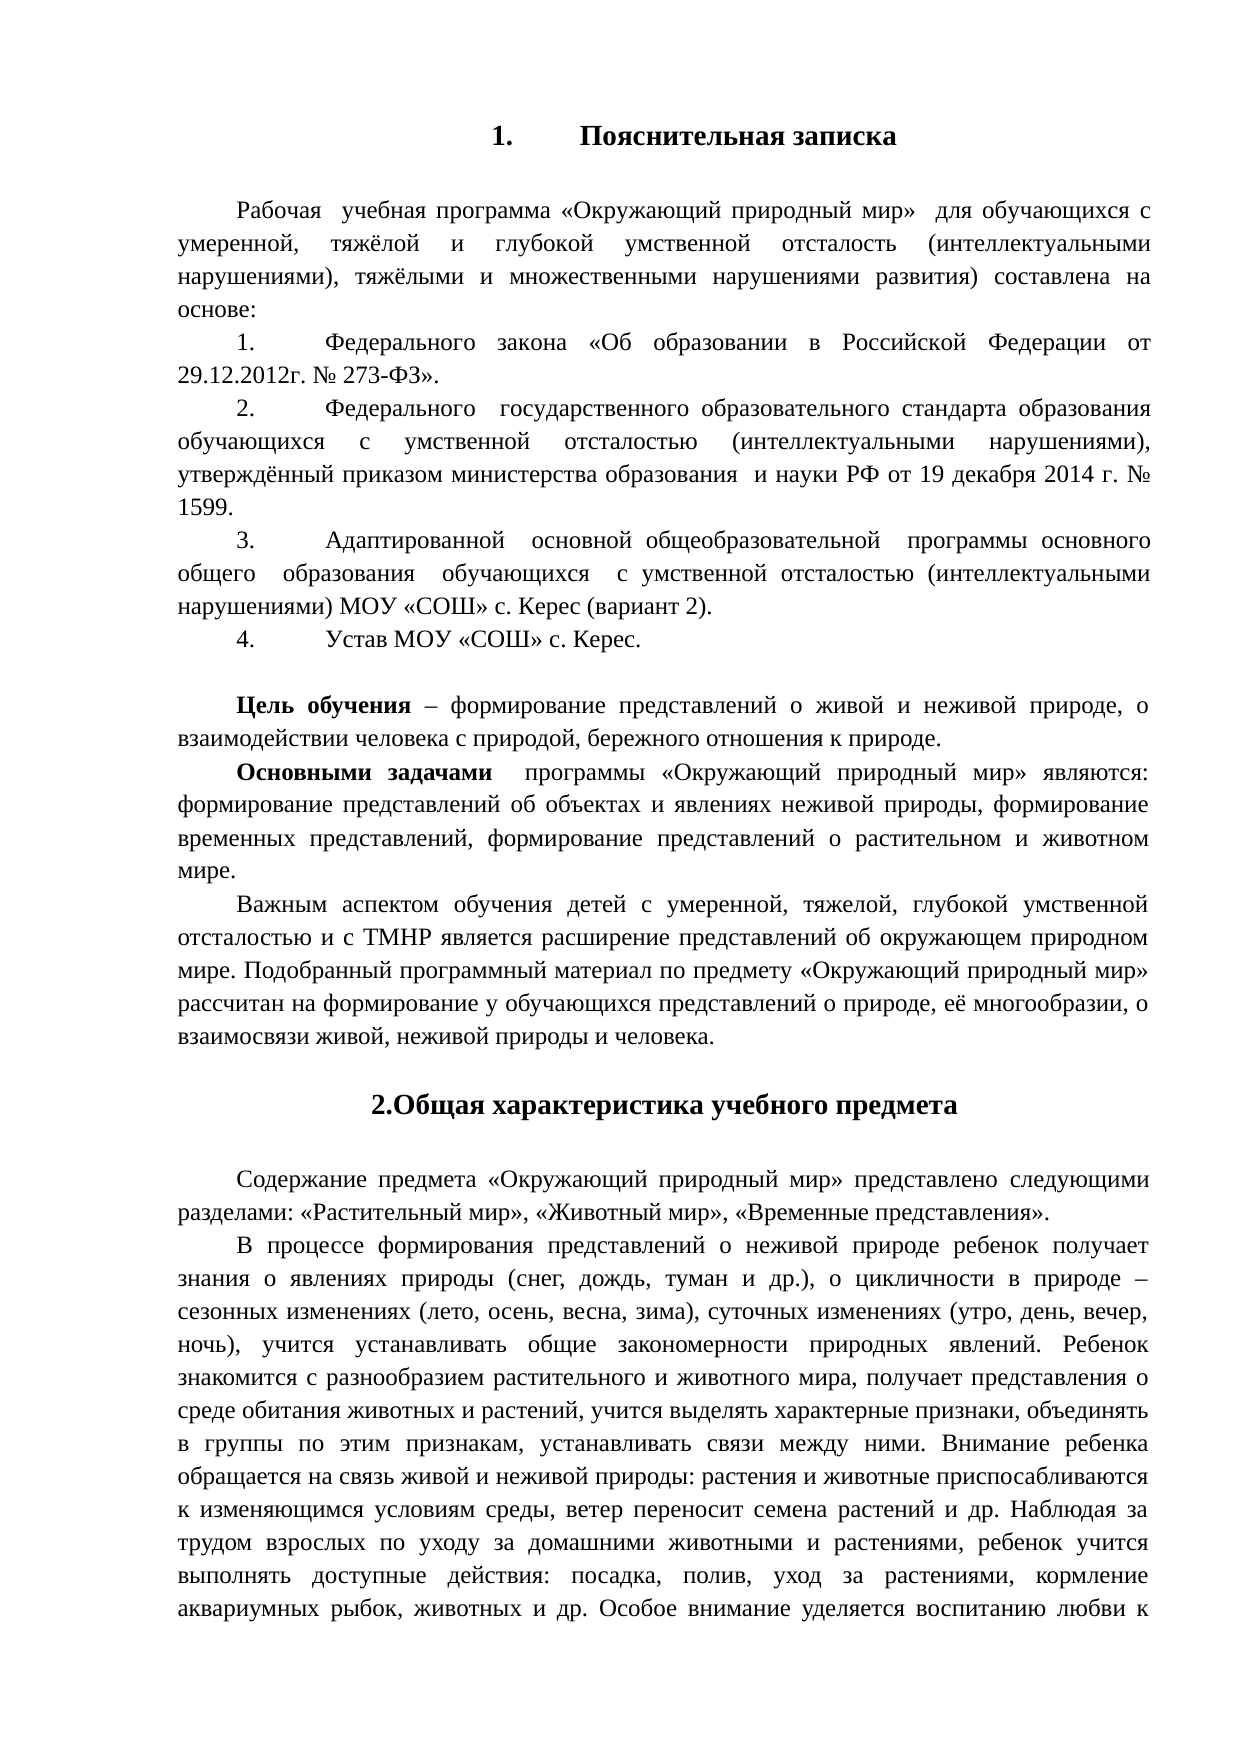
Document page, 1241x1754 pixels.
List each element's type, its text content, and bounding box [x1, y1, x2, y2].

list Федерального закона «Об образовании в Российской Федерации от 29.12.2012г. № 273-ФЗ». [177, 327, 1152, 389]
list Цель обучения – формирование представлений о живой и неживой природе, о взаимодействии человека с природой, бережного отношения к природе. [177, 691, 1149, 752]
list Основными задачами программы «Окружающий природный мир» являются: формирование представлений об объектах и явлениях неживой природы, формирование временных представлений, формирование представлений о растительном и животном мире. [177, 757, 1149, 884]
list Устав МОУ «СОШ» с. Керес. [177, 624, 1152, 653]
list Содержание предмета «Окружающий природный мир» представлено следующими разделами: «Растительный мир», «Животный мир», «Временные представления». [177, 1164, 1149, 1226]
list Федерального государственного образовательного стандарта образования обучающихся с умственной отсталостью (интеллектуальными нарушениями), утверждённый приказом министерства образования и науки РФ от 19 декабря 2014 г. № 1599. [177, 393, 1152, 521]
text 2.Общая характеристика учебного предмета [177, 1087, 1152, 1120]
text Рабочая учебная программа «Окружающий природный мир» для обучающихся с умеренной, тяжёлой и глубокой умственной отсталость (интеллектуальными нарушениями), тяжёлыми и множественными нарушениями развития) составлена на основе: [177, 195, 1152, 323]
list Важным аспектом обучения детей с умеренной, тяжелой, глубокой умственной отсталостью и с ТМНР является расширение представлений об окружающем природном мире. Подобранный программный материал по предмету «Окружающий природный мир» рассчитан на формирование у обучающихся представлений о природе, её многообразии, о взаимосвязи живой, неживой природы и человека. [177, 889, 1149, 1049]
list Пояснительная записка [177, 118, 1152, 152]
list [177, 1230, 1149, 1622]
list Адаптированной основной общеобразовательной программы основного общего образования обучающихся с умственной отсталостью (интеллектуальными нарушениями) МОУ «СОШ» с. Керес (вариант 2). [177, 525, 1152, 620]
